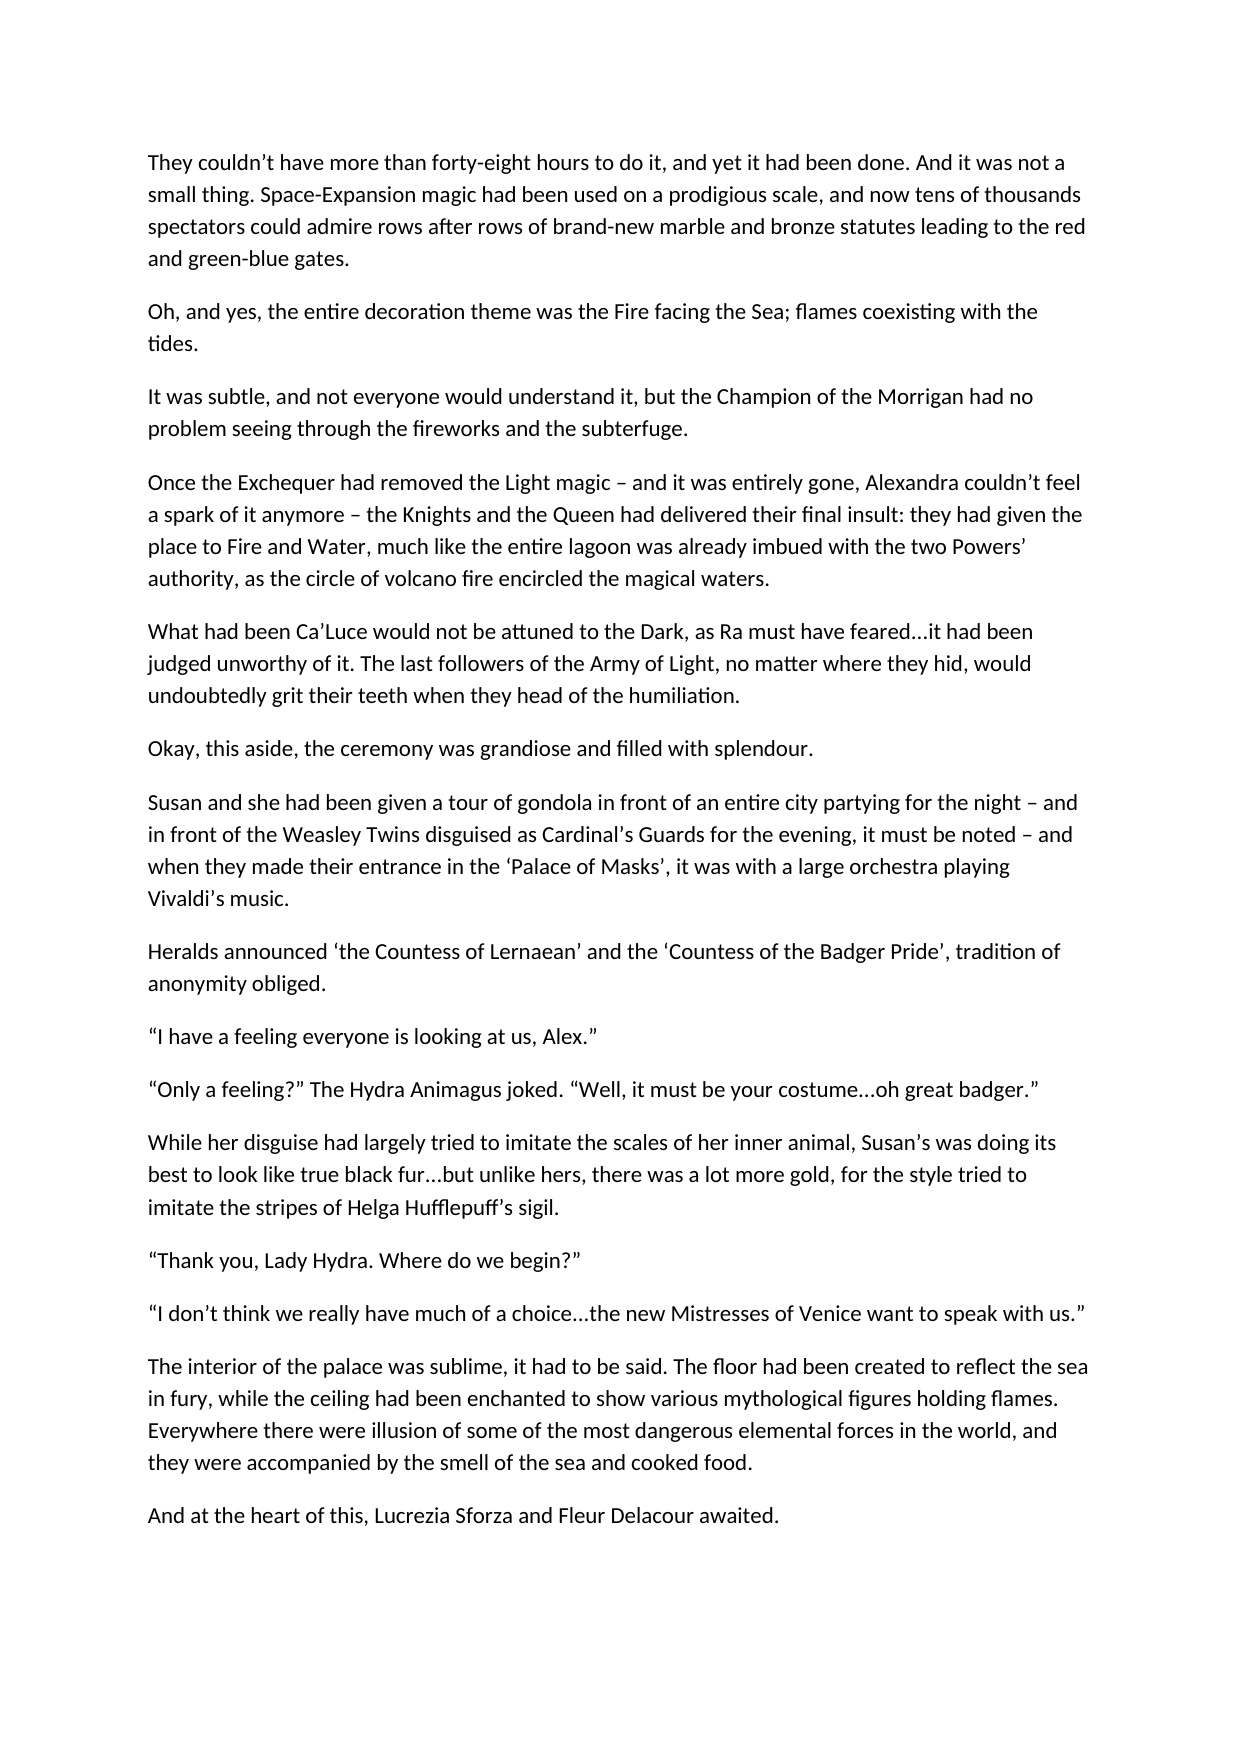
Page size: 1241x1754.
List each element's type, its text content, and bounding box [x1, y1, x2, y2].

text Heralds announced ‘the Countess of Lernaean’ and the ‘Countess of the Badger Pride’, tradition of anonymity obliged. [148, 937, 1093, 997]
text It was subtle, and not everyone would understand it, but the Champion of the Morrigan had no problem seeing through the fireworks and the subterfuge. [148, 382, 1093, 443]
text Once the Exchequer had removed the Light magic – and it was entirely gone, Alexandra couldn’t feel a spark of it anymore – the Knights and the Queen had delivered their final insult: they had given the place to Fire and Water, much like the entire lagoon was already imbued with the two Powers’ authority, as the circle of volcano fire encircled the magical waters. [148, 468, 1093, 592]
text What had been Ca’Luce would not be attuned to the Dark, as Ra must have feared...it had been judged unworthy of it. The last followers of the Army of Light, no matter where they hid, would undoubtedly grit their teeth when they head of the humiliation. [148, 617, 1093, 709]
text “I don’t think we really have much of a choice...the new Mistresses of Venice want to speak with us.” [148, 1299, 1093, 1327]
text The interior of the palace was sublime, it had to be said. The floor had been created to reflect the sea in fury, while the ceiling had been enchanted to show various mythological figures holding flames. Everywhere there were illusion of some of the most dangerous elemental forces in the world, and they were accompanied by the smell of the sea and cooked food. [148, 1352, 1093, 1476]
text While her disguise had largely tried to imitate the scales of her inner animal, Susan’s was doing its best to look like true black fur...but unlike hers, there was a lot more gold, for the style tried to imitate the stripes of Helga Hufflepuff’s sigil. [148, 1128, 1093, 1221]
text They couldn’t have more than forty-eight hours to do it, and yet it had been done. And it was not a small thing. Space-Expansion magic had been used on a prodigious scale, and now tens of thousands spectators could admire rows after rows of brand-new marble and bronze statutes leading to the red and green-blue gates. [148, 148, 1093, 272]
text And at the heart of this, Lucrezia Sforza and Fleur Delacour awaited. [148, 1501, 1093, 1529]
text “Thank you, Lady Hydra. Where do we begin?” [148, 1246, 1093, 1274]
text Susan and she had been given a tour of gondola in front of an entire city partying for the night – and in front of the Weasley Twins disguised as Cardinal’s Guards for the evening, it must be noted – and when they made their entrance in the ‘Palace of Masks’, it was with a large orchestra playing Vivaldi’s music. [148, 788, 1093, 912]
text “I have a feeling everyone is looking at us, Alex.” [148, 1022, 1093, 1050]
text “Only a feeling?” The Hydra Animagus joked. “Well, it must be your costume...oh great badger.” [148, 1075, 1093, 1103]
text Oh, and yes, the entire decoration theme was the Fire facing the Sea; flames coexisting with the tides. [148, 297, 1093, 357]
text Okay, this aside, the ceremony was grandiose and filled with splendour. [148, 734, 1093, 763]
